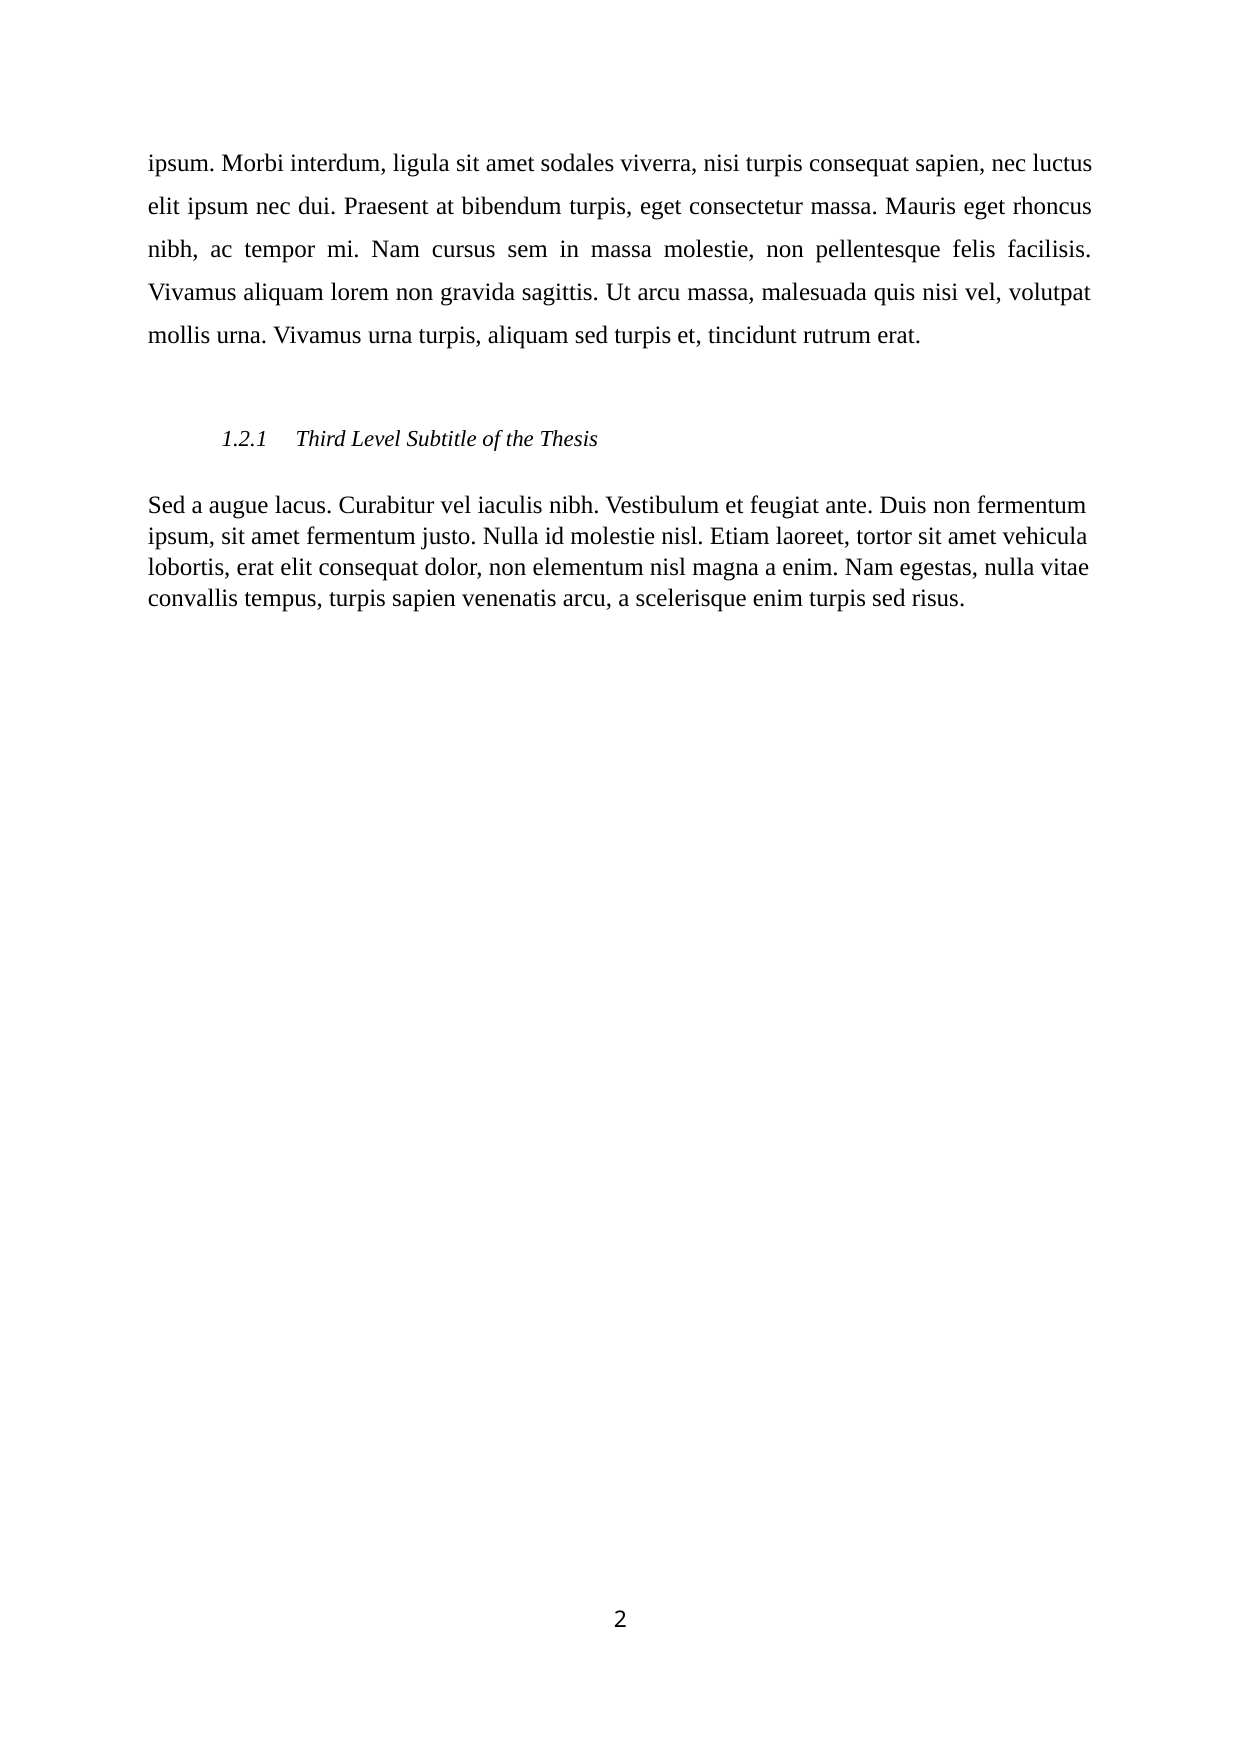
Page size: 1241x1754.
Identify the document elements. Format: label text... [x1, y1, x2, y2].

text Sed a augue lacus. Curabitur vel iaculis nibh. Vestibulum et feugiat ante. Duis non fermentum ipsum, sit amet fermentum justo. Nulla id molestie nisl. Etiam laoreet, tortor sit amet vehicula lobortis, erat elit consequat dolor, non elementum nisl magna a enim. Nam egestas, nulla vitae convallis tempus, turpis sapien venenatis arcu, a scelerisque enim turpis sed risus. [148, 490, 1093, 612]
subtitle Third Level Subtitle of the Thesis [221, 425, 1093, 452]
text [148, 148, 1093, 349]
